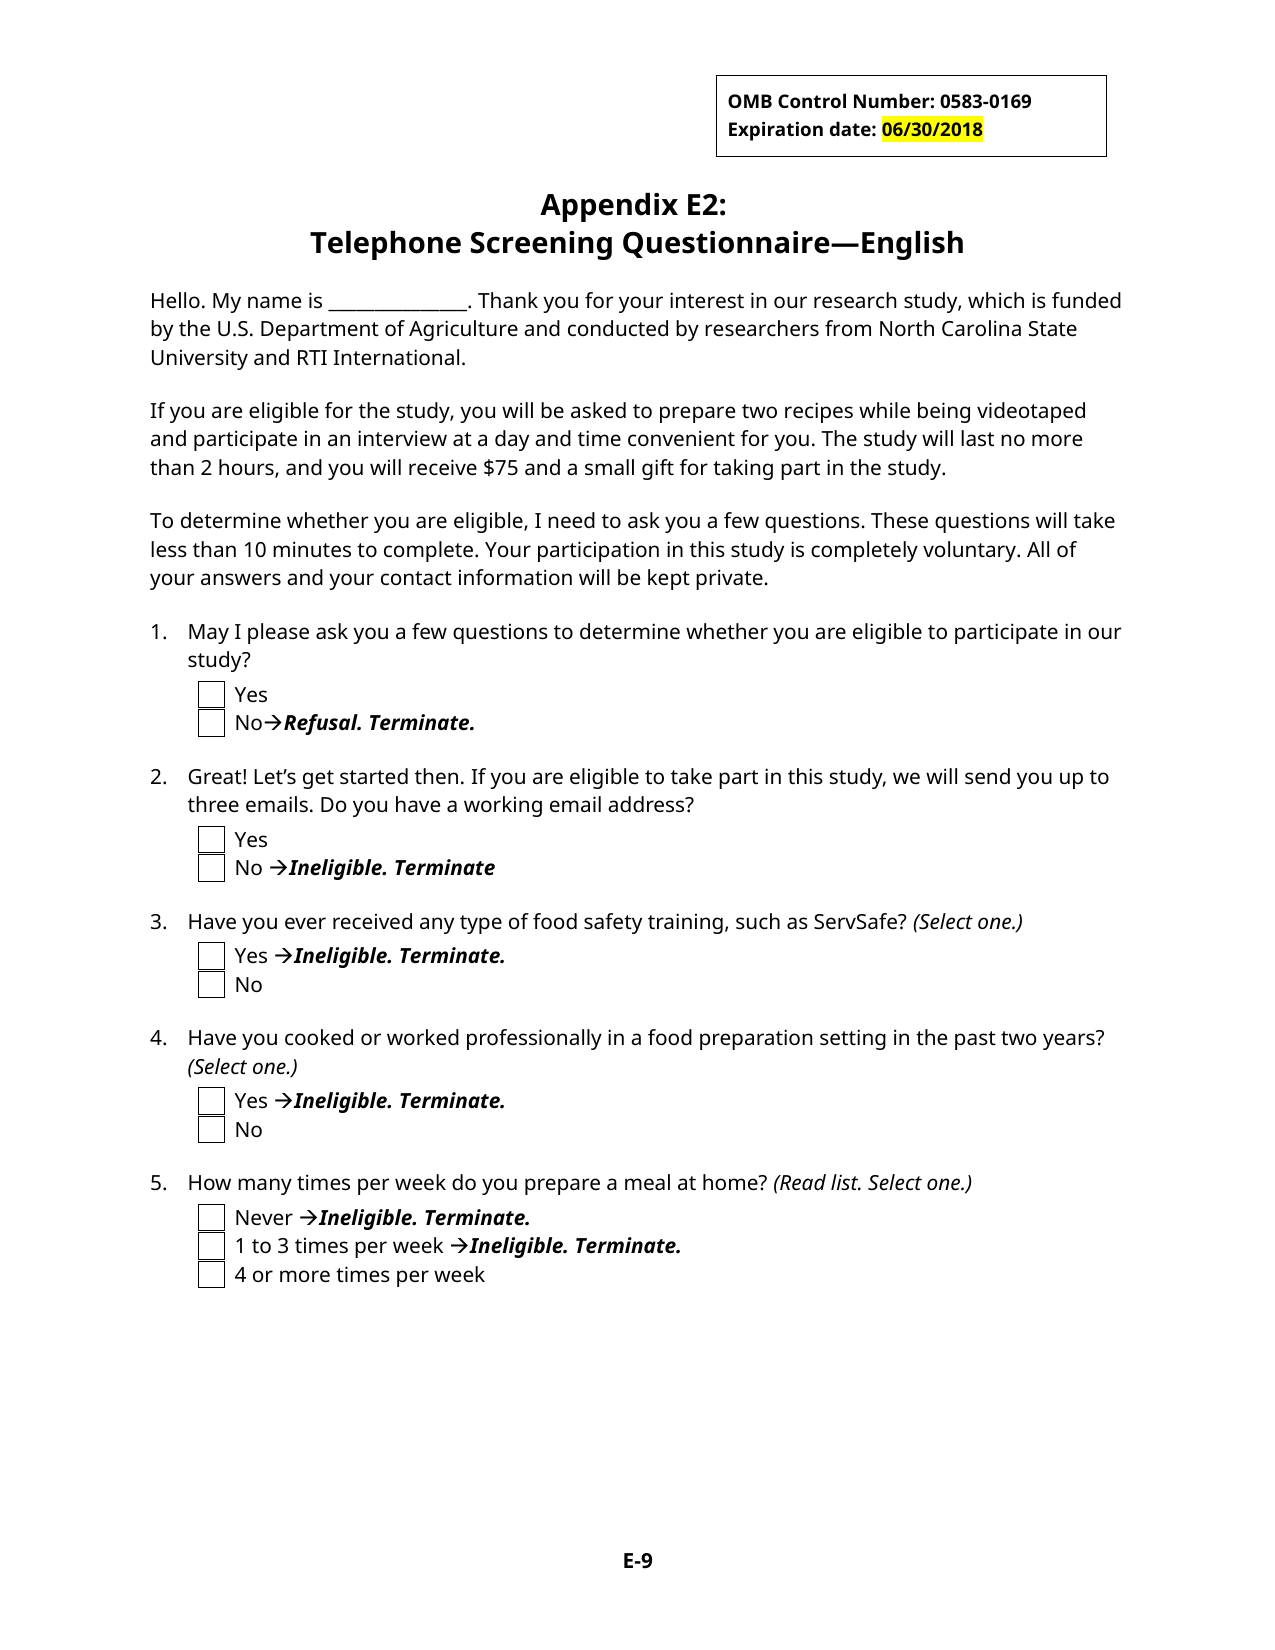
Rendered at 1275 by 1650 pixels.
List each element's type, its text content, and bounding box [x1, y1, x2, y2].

text How many times per week do you prepare a meal at home? (Read list. Select one.) [150, 1168, 1125, 1197]
text No [197, 970, 1125, 998]
text Yes Ineligible. Terminate. [197, 1086, 1125, 1115]
text 1 to 3 times per week Ineligible. Terminate. [197, 1231, 1125, 1260]
text Have you ever received any type of food safety training, such as ServSafe? (Select one.) [150, 907, 1125, 935]
text No [197, 1115, 1125, 1143]
text 4 or more times per week [197, 1260, 1125, 1288]
text To determine whether you are eligible, I need to ask you a few questions. These questions will take less than 10 minutes to complete. Your participation in this study is completely voluntary. All of your answers and your contact information will be kept private. [150, 506, 1125, 592]
text NoRefusal. Terminate. [197, 708, 1125, 737]
text Never Ineligible. Terminate. [197, 1203, 1125, 1231]
text No Ineligible. Terminate [197, 853, 1125, 882]
list May I please ask you a few questions to determine whether you are eligible to participate in our study? [150, 617, 1125, 674]
text Hello. My name is _______________. Thank you for your interest in our research study, which is funded by the U.S. Department of Agriculture and conducted by researchers from North Carolina State University and RTI International. [150, 286, 1125, 371]
text If you are eligible for the study, you will be asked to prepare two recipes while being videotaped and participate in an interview at a day and time convenient for you. The study will last no more than 2 hours, and you will receive $75 and a small gift for taking part in the study. [150, 396, 1125, 481]
text Yes [197, 825, 1125, 853]
subtitle Appendix E2: Telephone Screening Questionnaire—English [150, 186, 1125, 261]
text Yes [197, 680, 1125, 708]
text Great! Let’s get started then. If you are eligible to take part in this study, we will send you up to three emails. Do you have a working email address? [150, 762, 1125, 819]
text Yes Ineligible. Terminate. [197, 941, 1125, 970]
text Have you cooked or worked professionally in a food preparation setting in the past two years? (Select one.) [150, 1023, 1125, 1080]
